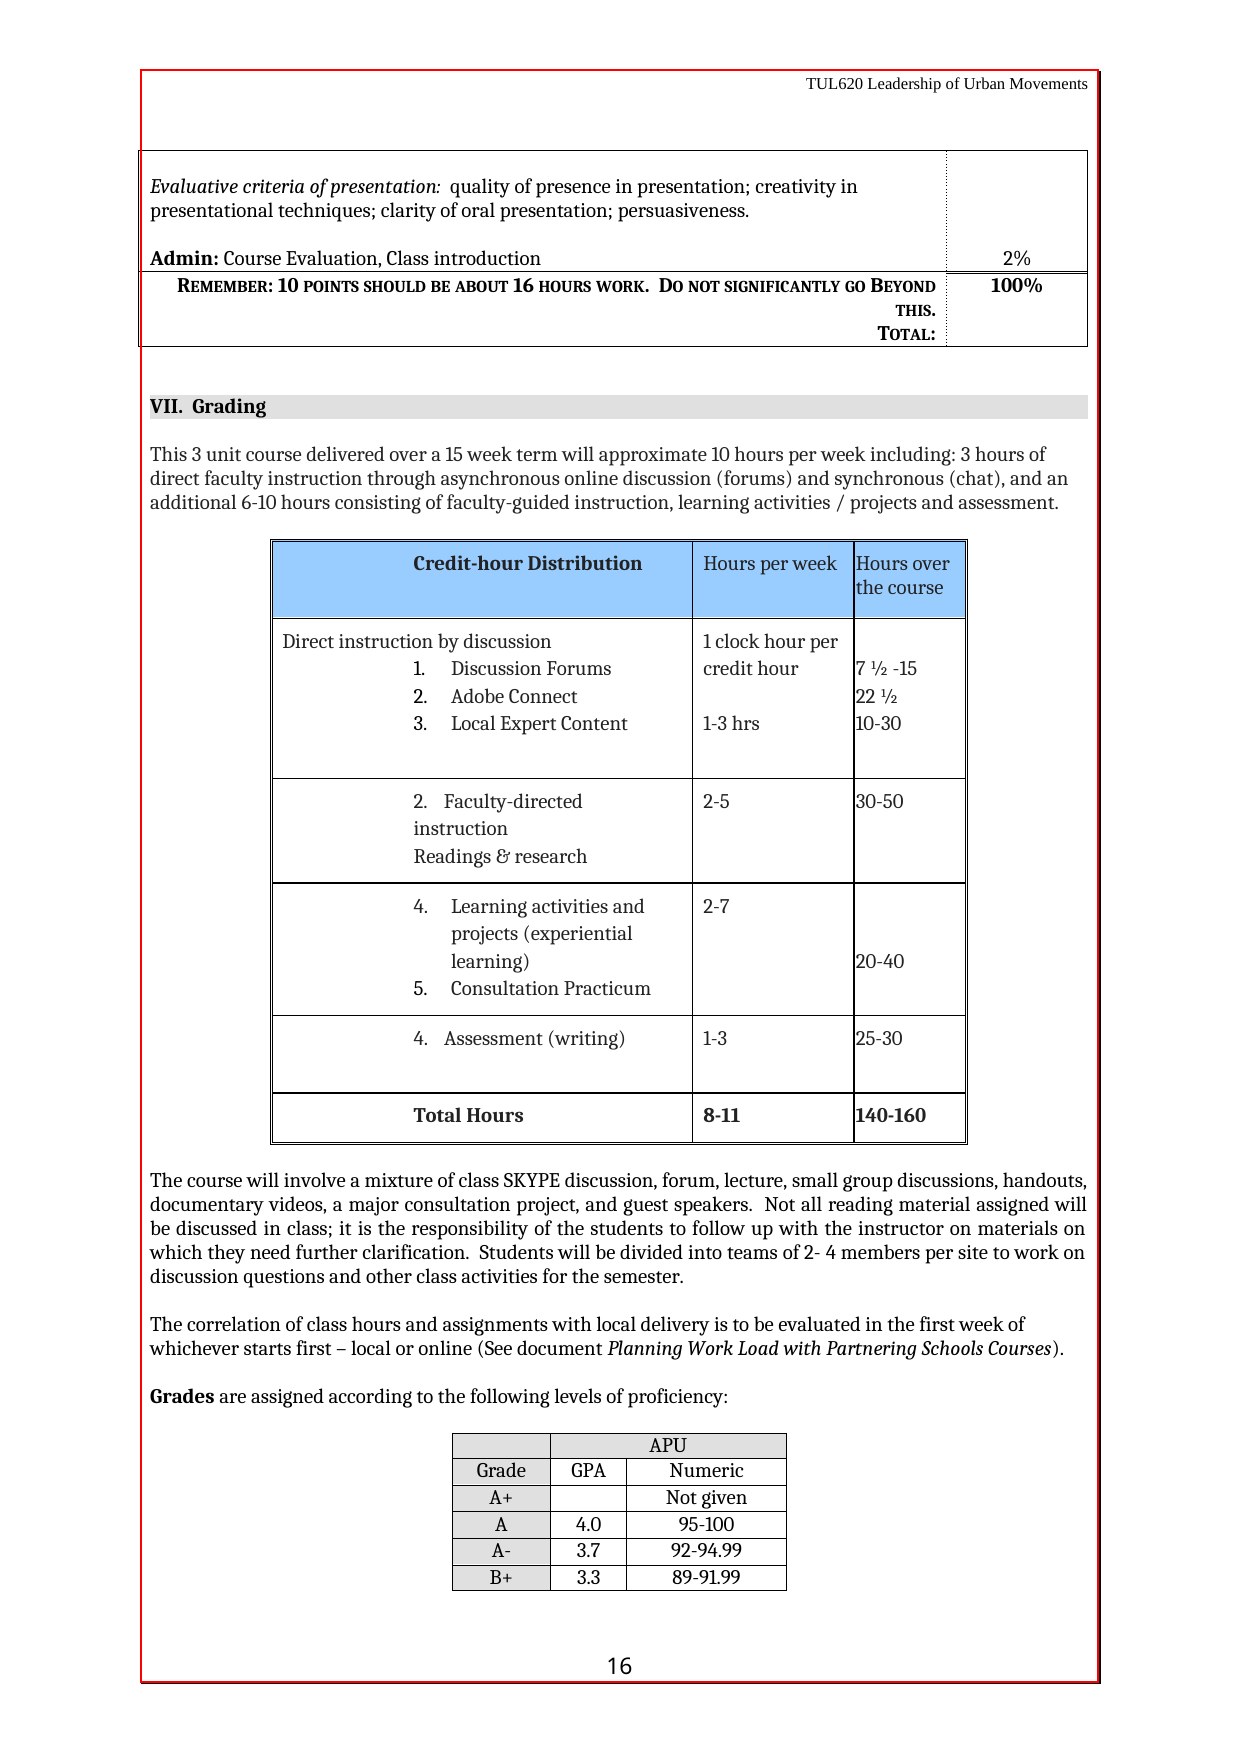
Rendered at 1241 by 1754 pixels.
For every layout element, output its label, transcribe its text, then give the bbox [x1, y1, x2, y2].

table_cell 30-50 [855, 779, 965, 882]
table_header Credit-hour Distribution [273, 542, 692, 617]
table_cell Grade [453, 1459, 550, 1484]
table_cell Not given [627, 1486, 786, 1511]
table_header Hours per week [693, 542, 853, 617]
table_cell 4. Assessment (writing) [273, 1016, 692, 1092]
table_header [453, 1434, 550, 1458]
table_cell [551, 1486, 626, 1511]
table_cell GPA [551, 1459, 626, 1484]
table_cell A- [453, 1539, 550, 1564]
table_cell 4.0 [551, 1512, 626, 1538]
table_cell 3.3 [551, 1566, 626, 1590]
table_cell 100% [947, 274, 1087, 346]
text The course will involve a mixture of class SKYPE discussion, forum, lecture, small group discussions, handouts, documentary videos, a major consultation project, and guest speakers. Not all reading material assigned will be discussed in class; it is the responsibility of the students to follow up with the instructor on materials on which they need further clarification. Students will be divided into teams of 2- 4 members per site to work on discussion questions and other class activities for the semester. [150, 1169, 1088, 1289]
table_cell 25-30 [855, 1016, 965, 1092]
text The correlation of class hours and assignments with local delivery is to be evaluated in the first week of whichever starts first – local or online (See document Planning Work Load with Partnering Schools Courses). [150, 1313, 1088, 1361]
table_cell 92-94.99 [627, 1539, 786, 1564]
table_cell 3.7 [551, 1539, 626, 1564]
table_cell 20-40 [855, 884, 965, 1015]
table_cell Numeric [627, 1459, 786, 1484]
table_cell Direct instruction by discussion Discussion Forums Adobe Connect Local Expert Content [273, 619, 692, 777]
table_cell Remember: 10 points should be about 16 hours work. Do not significantly go Beyond this. Total: [142, 272, 947, 346]
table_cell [142, 151, 947, 271]
text VII. Grading [150, 395, 1088, 419]
text Grades are assigned according to the following levels of proficiency: [150, 1385, 1088, 1409]
table_cell 1-3 [693, 1016, 853, 1092]
table_cell 2-7 [693, 884, 853, 1015]
table_cell 2-5 [693, 779, 853, 882]
table_cell A [453, 1512, 550, 1538]
table_cell 1 clock hour per credit hour 1-3 hrs [693, 619, 853, 777]
table_cell 7 ½ -15 22 ½ 10-30 [855, 619, 965, 777]
table_cell Learning activities and projects (experiential learning) Consultation Practicum [273, 884, 692, 1015]
text This 3 unit course delivered over a 15 week term will approximate 10 hours per week including: 3 hours of direct faculty instruction through asynchronous online discussion (forums) and synchronous (chat), and an additional 6-10 hours consisting of faculty-guided instruction, learning activities / projects and assessment. [150, 443, 1088, 514]
table_header APU [551, 1434, 786, 1458]
table_cell Total Hours [273, 1094, 692, 1142]
table_cell 95-100 [627, 1512, 786, 1538]
table_cell 8-11 [693, 1094, 853, 1142]
table_cell A+ [453, 1486, 550, 1511]
table_cell 2. Faculty-directed instruction Readings & research [273, 779, 692, 882]
table_cell B+ [453, 1566, 550, 1590]
table_cell 10% 2% [947, 151, 1087, 271]
table_cell 89-91.99 [627, 1566, 786, 1590]
table_cell 140-160 [855, 1094, 965, 1142]
table_header Hours over the course [855, 542, 965, 617]
